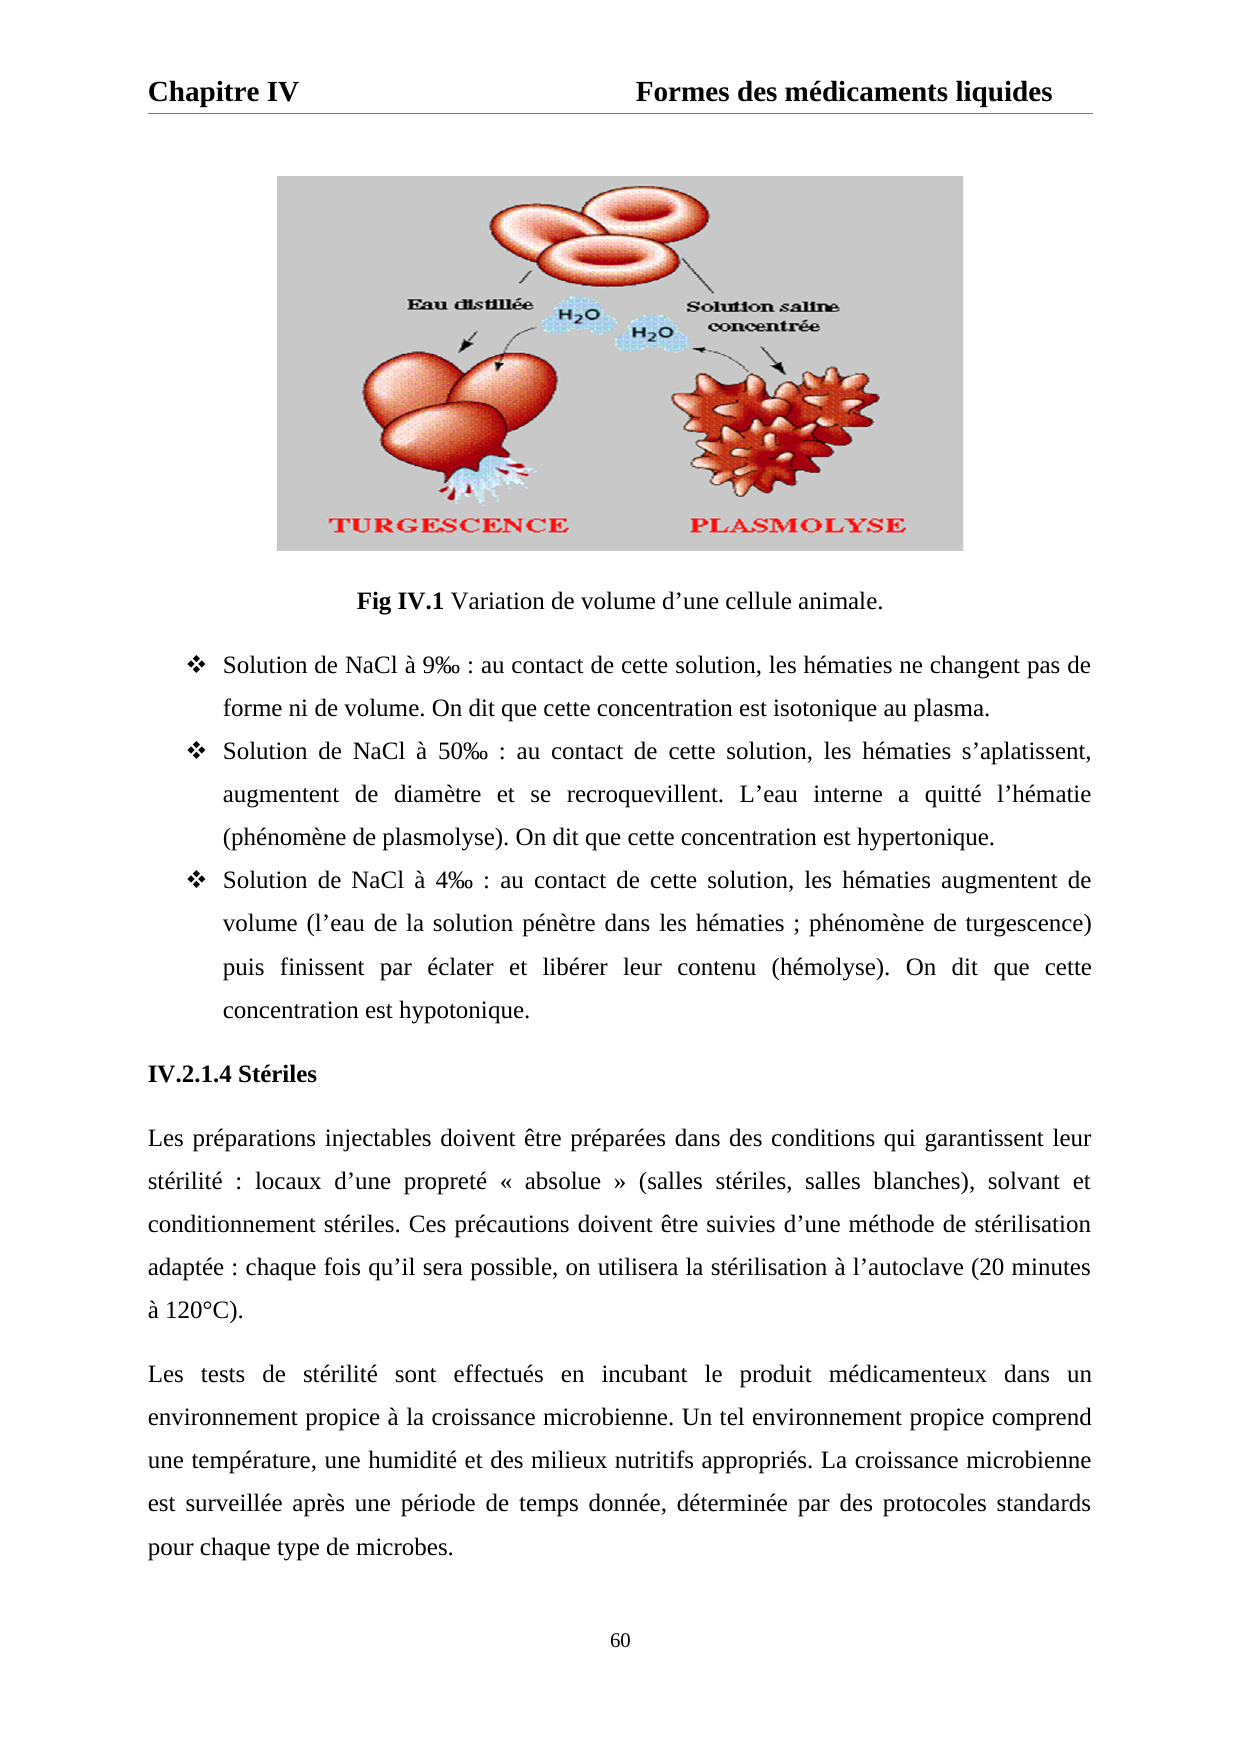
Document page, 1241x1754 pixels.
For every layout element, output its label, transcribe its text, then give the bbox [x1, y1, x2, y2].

picture [276, 176, 964, 551]
list Solution de NaCl à 9‰ : au contact de cette solution, les hématies ne changent pas de forme ni de volume. On dit que cette concentration est isotonique au plasma. [185, 650, 1093, 722]
list Solution de NaCl à 50‰ : au contact de cette solution, les hématies s’aplatissent, augmentent de diamètre et se recroquevillent. L’eau interne a quitté l’hématie (phénomène de plasmolyse). On dit que cette concentration est hypertonique. [185, 736, 1093, 851]
text Les tests de stérilité sont effectués en incubant le produit médicamenteux dans un environnement propice à la croissance microbienne. Un tel environnement propice comprend une température, une humidité et des milieux nutritifs appropriés. La croissance microbienne est surveillée après une période de temps donnée, déterminée par des protocoles standards pour chaque type de microbes. [148, 1359, 1093, 1560]
list Solution de NaCl à 4‰ : au contact de cette solution, les hématies augmentent de volume (l’eau de la solution pénètre dans les hématies ; phénomène de turgescence) puis finissent par éclater et libérer leur contenu (hémolyse). On dit que cette concentration est hypotonique. [185, 865, 1093, 1023]
text Les préparations injectables doivent être préparées dans des conditions qui garantissent leur stérilité : locaux d’une propreté « absolue » (salles stériles, salles blanches), solvant et conditionnement stériles. Ces précautions doivent être suivies d’une méthode de stérilisation adaptée : chaque fois qu’il sera possible, on utilisera la stérilisation à l’autoclave (20 minutes à 120°C). [148, 1123, 1093, 1324]
text Fig IV.1 Variation de volume d’une cellule animale. [148, 586, 1093, 614]
text IV.2.1.4 Stériles [148, 1059, 1093, 1087]
